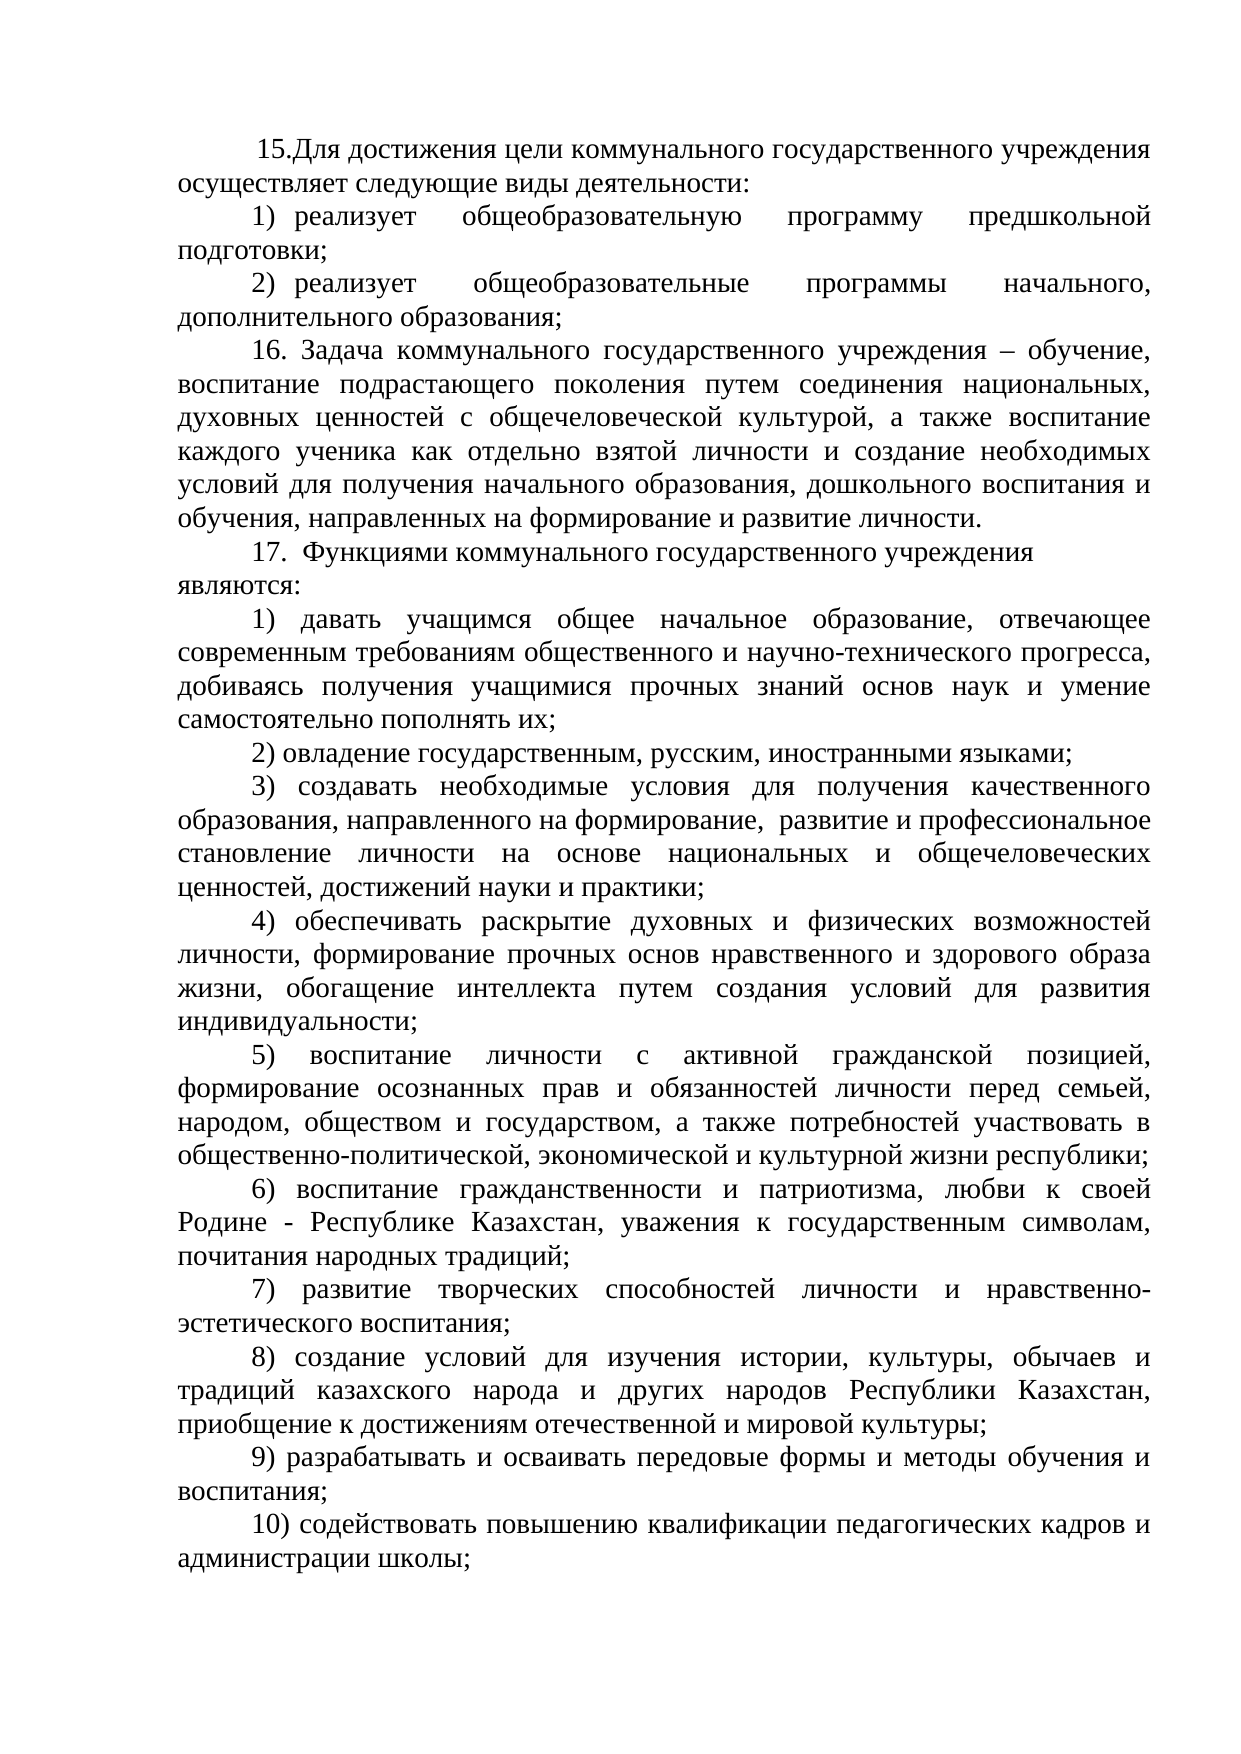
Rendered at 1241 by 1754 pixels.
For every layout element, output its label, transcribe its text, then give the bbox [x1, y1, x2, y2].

text 6) воспитание гражданственности и патриотизма, любви к своей Родине - Республике Казахстан, уважения к государственным символам, почитания народных традиций; [177, 1171, 1152, 1272]
text 16. Задача коммунального государственного учреждения – обучение, воспитание подрастающего поколения путем соединения национальных, духовных ценностей с общечеловеческой культурой, а также воспитание каждого ученика как отдельно взятой личности и создание необходимых условий для получения начального образования, дошкольного воспитания и обучения, направленных на формирование и развитие личности. [177, 332, 1152, 534]
list реализует общеобразовательную программу предшкольной подготовки; [177, 198, 1152, 265]
text 3) создавать необходимые условия для получения качественного образования, направленного на формирование, развитие и профессиональное становление личности на основе национальных и общечеловеческих ценностей, достижений науки и практики; [177, 768, 1152, 903]
text 4) обеспечивать раскрытие духовных и физических возможностей личности, формирование прочных основ нравственного и здорового образа жизни, обогащение интеллекта путем создания условий для развития индивидуальности; [177, 903, 1152, 1037]
text 15.Для достижения цели коммунального государственного учреждения осуществляет следующие виды деятельности: [177, 131, 1152, 198]
list реализует общеобразовательные программы начального, дополнительного образования; [177, 265, 1152, 332]
text 1) давать учащимся общее начальное образование, отвечающее современным требованиям общественного и научно-технического прогресса, добиваясь получения учащимися прочных знаний основ наук и умение самостоятельно пополнять их; [177, 601, 1152, 735]
text 17. Функциями коммунального государственного учреждения являются: [177, 534, 1152, 601]
text 8) создание условий для изучения истории, культуры, обычаев и традиций казахского народа и других народов Республики Казахстан, приобщение к достижениям отечественной и мировой культуры; [177, 1339, 1152, 1439]
text 10) содействовать повышению квалификации педагогических кадров и администрации школы; [177, 1506, 1152, 1573]
text 7) развитие творческих способностей личности и нравственно-эстетического воспитания; [177, 1272, 1152, 1339]
text 5) воспитание личности с активной гражданской позицией, формирование осознанных прав и обязанностей личности перед семьей, народом, обществом и государством, а также потребностей участвовать в общественно-политической, экономической и культурной жизни республики; [177, 1037, 1152, 1171]
text 9) разрабатывать и осваивать передовые формы и методы обучения и воспитания; [177, 1439, 1152, 1506]
text 2) овладение государственным, русским, иностранными языками; [177, 735, 1152, 768]
